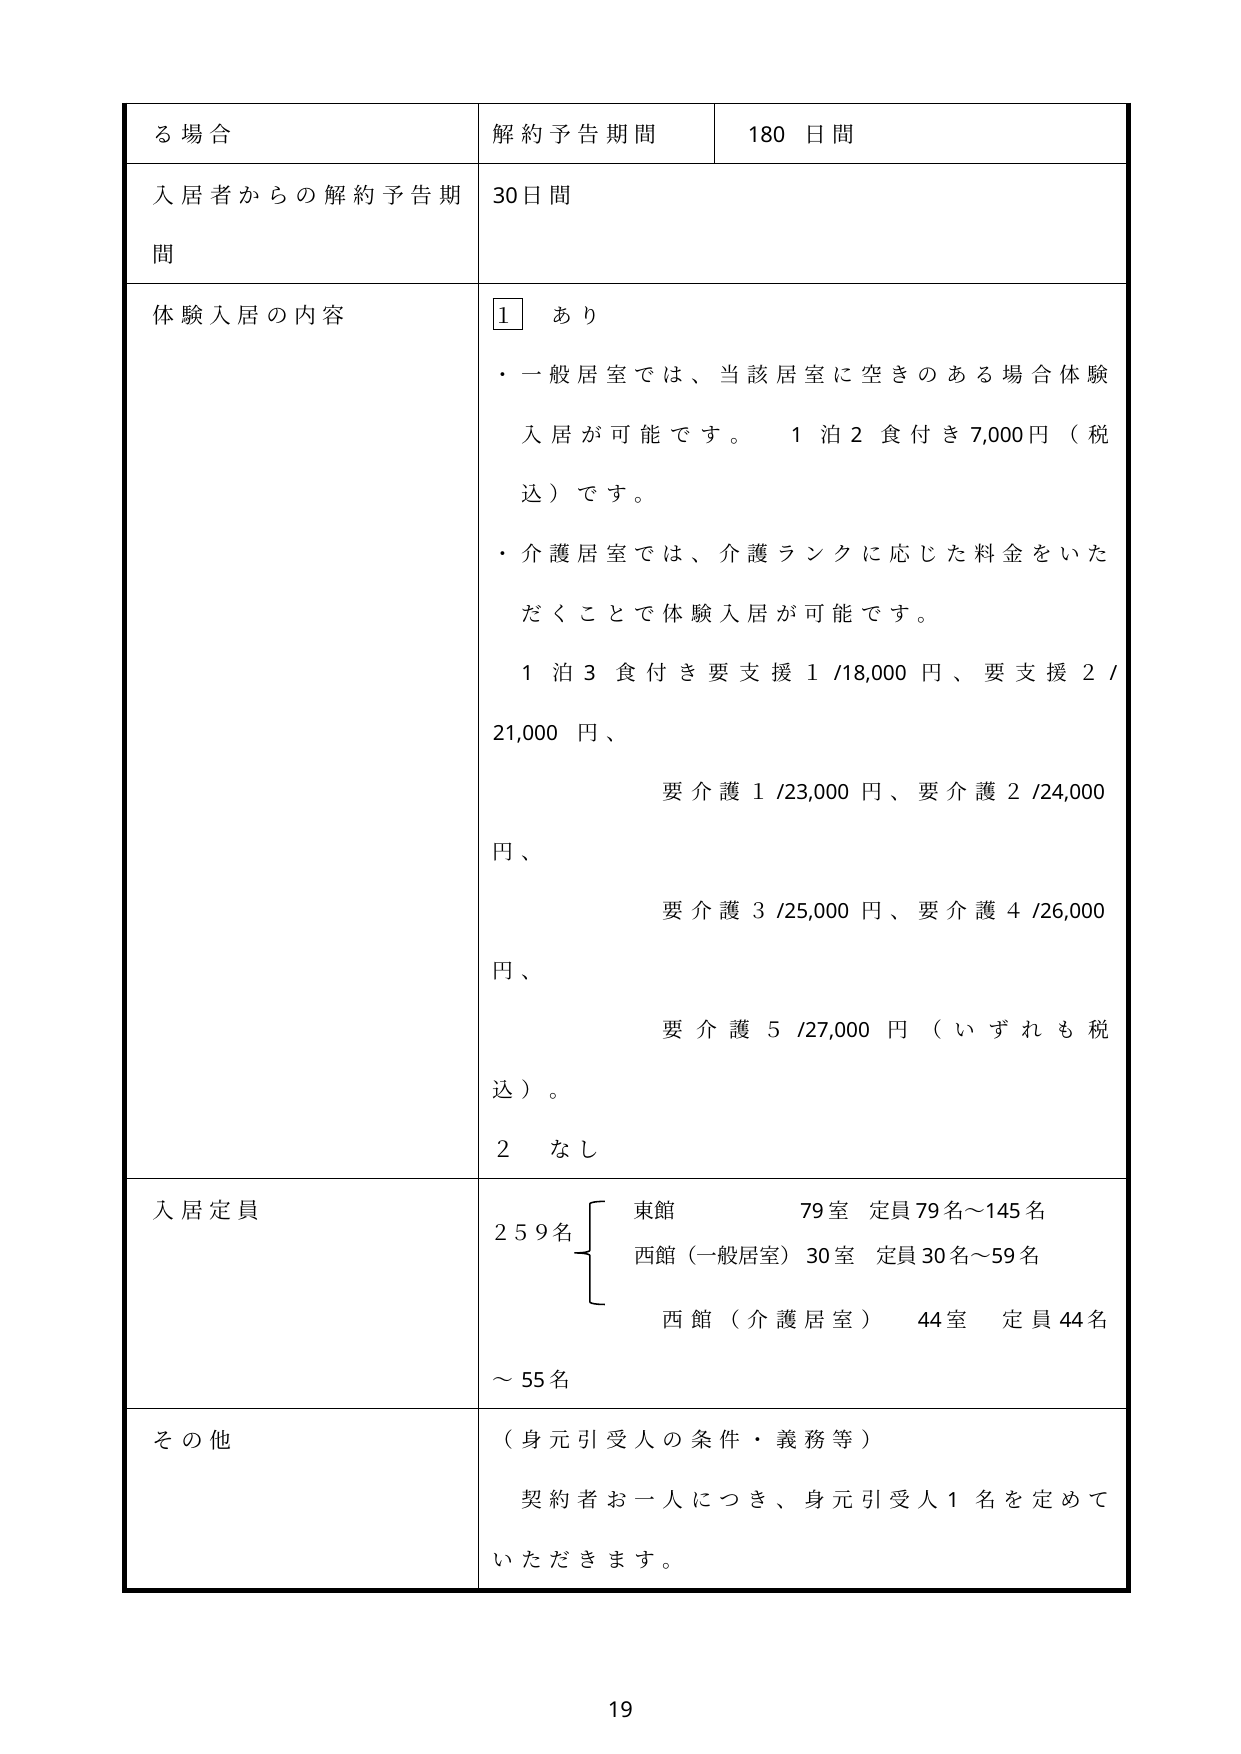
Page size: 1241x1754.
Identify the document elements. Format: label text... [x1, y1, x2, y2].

table_cell １ あり ・一般居室では、当該居室に空きのある場合体験入居が可能です。 1泊2食付き7,000円（税込）です。 ・介護居室では、介護ランクに応じた料金をいただくことで体験入居が可能です。 1泊3食付き要支援１/18,000円、要支援２/21,000円、 要介護１/23,000円、要介護２/24,000円、 要介護３/25,000円、要介護４/26,000円、 要介護５/27,000円（いずれも税込）。 ２ なし [479, 284, 1126, 1178]
table_cell 体験入居の内容 [127, 284, 478, 1178]
table_cell 解約予告期間 [479, 104, 714, 163]
table_cell 事業主体から解約を求める場合 [127, 104, 478, 163]
table_cell 入居者からの解約予告期間 [127, 164, 478, 283]
table_cell その他 [127, 1409, 478, 1588]
table_cell 入居定員 [127, 1179, 478, 1408]
table_cell 180日間 [715, 104, 1126, 163]
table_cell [479, 1409, 1126, 1588]
table_cell 東館 79室 定員79名～145名 ２５９名 西館（一般居室） 30室 定員30名～59名 西館（介護居室） 44室 定員44名～55名 [479, 1179, 1126, 1408]
table_cell 30日間 [479, 164, 1126, 283]
